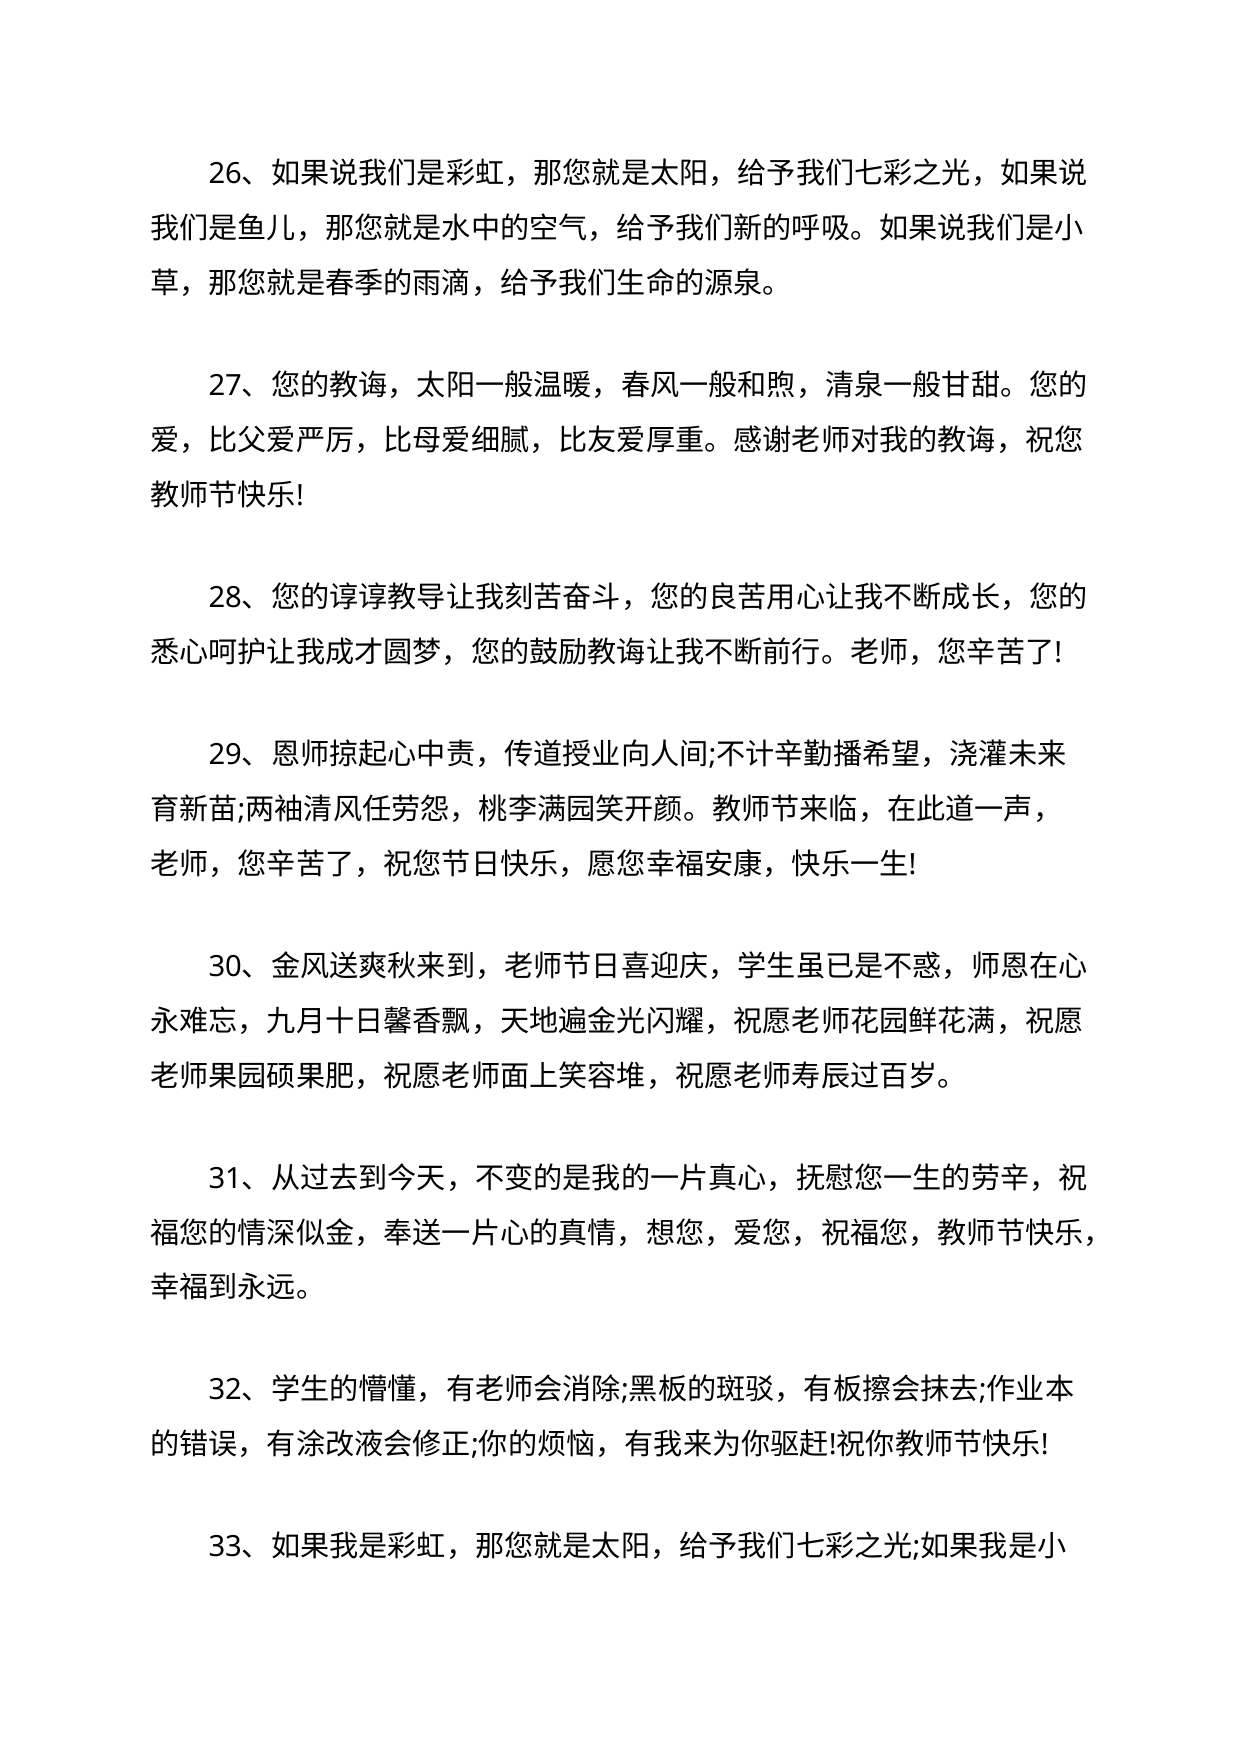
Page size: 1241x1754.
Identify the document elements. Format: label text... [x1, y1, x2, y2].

text 30、金风送爽秋来到，老师节日喜迎庆，学生虽已是不惑，师恩在心永难忘，九月十日馨香飘，天地遍金光闪耀，祝愿老师花园鲜花满，祝愿老师果园硕果肥，祝愿老师面上笑容堆，祝愿老师寿辰过百岁。 [150, 942, 1090, 1095]
text 31、从过去到今天，不变的是我的一片真心，抚慰您一生的劳辛，祝福您的情深似金，奉送一片心的真情，想您，爱您，祝福您，教师节快乐，幸福到永远。 [150, 1154, 1090, 1306]
text 26、如果说我们是彩虹，那您就是太阳，给予我们七彩之光，如果说我们是鱼儿，那您就是水中的空气，给予我们新的呼吸。如果说我们是小草，那您就是春季的雨滴，给予我们生命的源泉。 [150, 150, 1090, 302]
text 27、您的教诲，太阳一般温暖，春风一般和煦，清泉一般甘甜。您的爱，比父爱严厉，比母爱细腻，比友爱厚重。感谢老师对我的教诲，祝您教师节快乐! [150, 362, 1090, 514]
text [150, 1523, 1090, 1565]
text 29、恩师掠起心中责，传道授业向人间;不计辛勤播希望，浇灌未来育新苗;两袖清风任劳怨，桃李满园笑开颜。教师节来临，在此道一声，老师，您辛苦了，祝您节日快乐，愿您幸福安康，快乐一生! [150, 731, 1090, 883]
text 32、学生的懵懂，有老师会消除;黑板的斑驳，有板擦会抹去;作业本的错误，有涂改液会修正;你的烦恼，有我来为你驱赶!祝你教师节快乐! [150, 1366, 1090, 1463]
text 28、您的谆谆教导让我刻苦奋斗，您的良苦用心让我不断成长，您的悉心呵护让我成才圆梦，您的鼓励教诲让我不断前行。老师，您辛苦了! [150, 573, 1090, 671]
